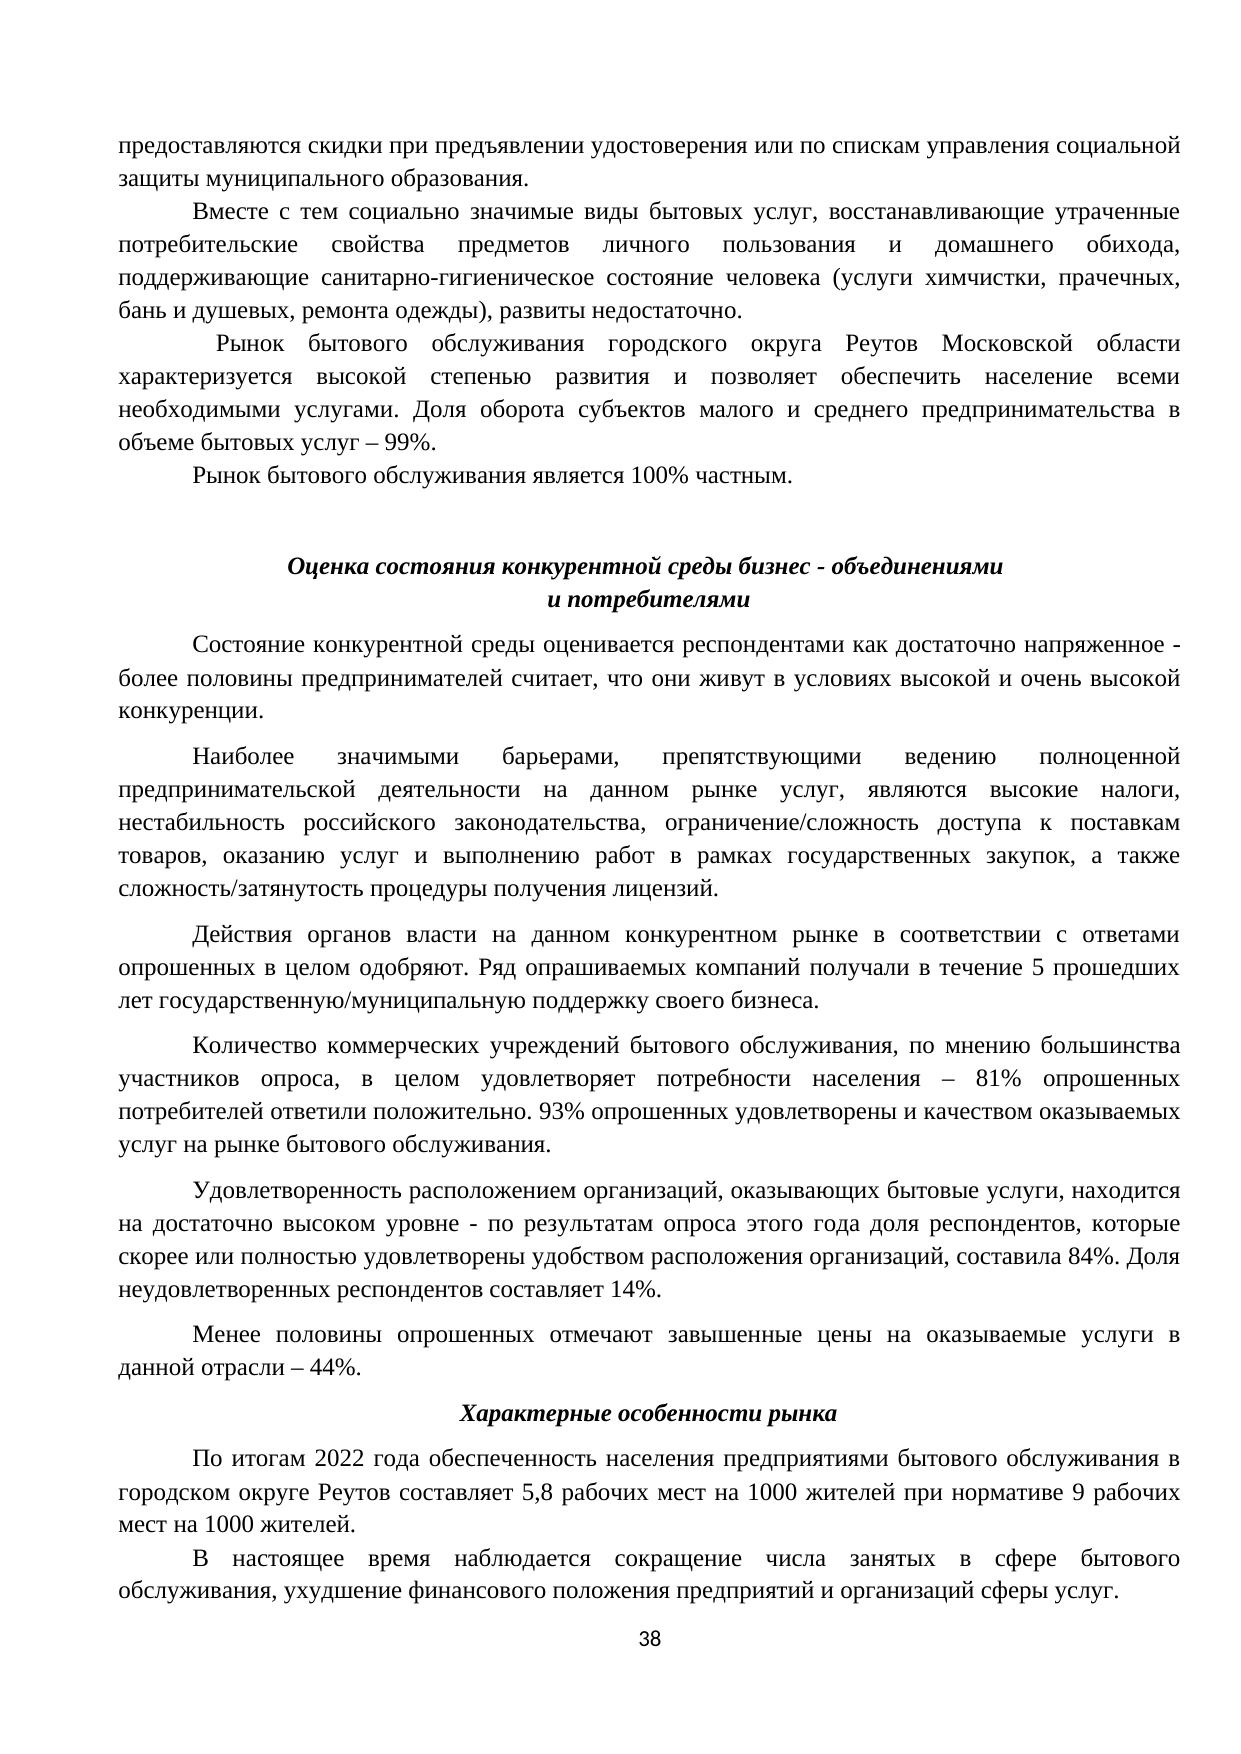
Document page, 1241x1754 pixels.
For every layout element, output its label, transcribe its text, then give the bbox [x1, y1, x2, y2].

text Вместе с тем социально значимые виды бытовых услуг, восстанавливающие утраченные потребительские свойства предметов личного пользования и домашнего обихода, поддерживающие санитарно-гигиеническое состояние человека (услуги химчистки, прачечных, бань и душевых, ремонта одежды), развиты недостаточно. [118, 196, 1181, 324]
text Рынок бытового обслуживания городского округа Реутов Московской области характеризуется высокой степенью развития и позволяет обеспечить население всеми необходимыми услугами. Доля оборота субъектов малого и среднего предпринимательства в объеме бытовых услуг – 99%. [118, 328, 1181, 456]
text Наиболее значимыми барьерами, препятствующими ведению полноценной предпринимательской деятельности на данном рынке услуг, являются высокие налоги, нестабильность российского законодательства, ограничение/сложность доступа к поставкам товаров, оказанию услуг и выполнению работ в рамках государственных закупок, а также сложность/затянутость процедуры получения лицензий. [118, 741, 1181, 902]
text В настоящее время наблюдается сокращение числа занятых в сфере бытового обслуживания, ухудшение финансового положения предприятий и организаций сферы услуг. [118, 1543, 1181, 1604]
text По итогам 2022 года обеспеченность населения предприятиями бытового обслуживания в городском округе Реутов составляет 5,8 рабочих мест на 1000 жителей при нормативе 9 рабочих мест на 1000 жителей. [118, 1443, 1181, 1538]
text Рынок бытового обслуживания является 100% частным. [118, 460, 1181, 489]
text Оценка состояния конкурентной среды бизнес - объединениями и потребителями [118, 551, 1181, 613]
text Действия органов власти на данном конкурентном рынке в соответствии с ответами опрошенных в целом одобряют. Ряд опрашиваемых компаний получали в течение 5 прошедших лет государственную/муниципальную поддержку своего бизнеса. [118, 919, 1181, 1013]
text Менее половины опрошенных отмечают завышенные цены на оказываемые услуги в данной отрасли – 44%. [118, 1319, 1181, 1381]
text Удовлетворенность расположением организаций, оказывающих бытовые услуги, находится на достаточно высоком уровне - по результатам опроса этого года доля респондентов, которые скорее или полностью удовлетворены удобством расположения организаций, составила 84%. Доля неудовлетворенных респондентов составляет 14%. [118, 1175, 1181, 1303]
text Состояние конкурентной среды оценивается респондентами как достаточно напряженное - более половины предпринимателей считает, что они живут в условиях высокой и очень высокой конкуренции. [118, 629, 1181, 724]
text Количество коммерческих учреждений бытового обслуживания, по мнению большинства участников опроса, в целом удовлетворяет потребности населения – 81% опрошенных потребителей ответили положительно. 93% опрошенных удовлетворены и качеством оказываемых услуг на рынке бытового обслуживания. [118, 1030, 1181, 1158]
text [118, 130, 1181, 192]
text Характерные особенности рынка [118, 1398, 1181, 1427]
